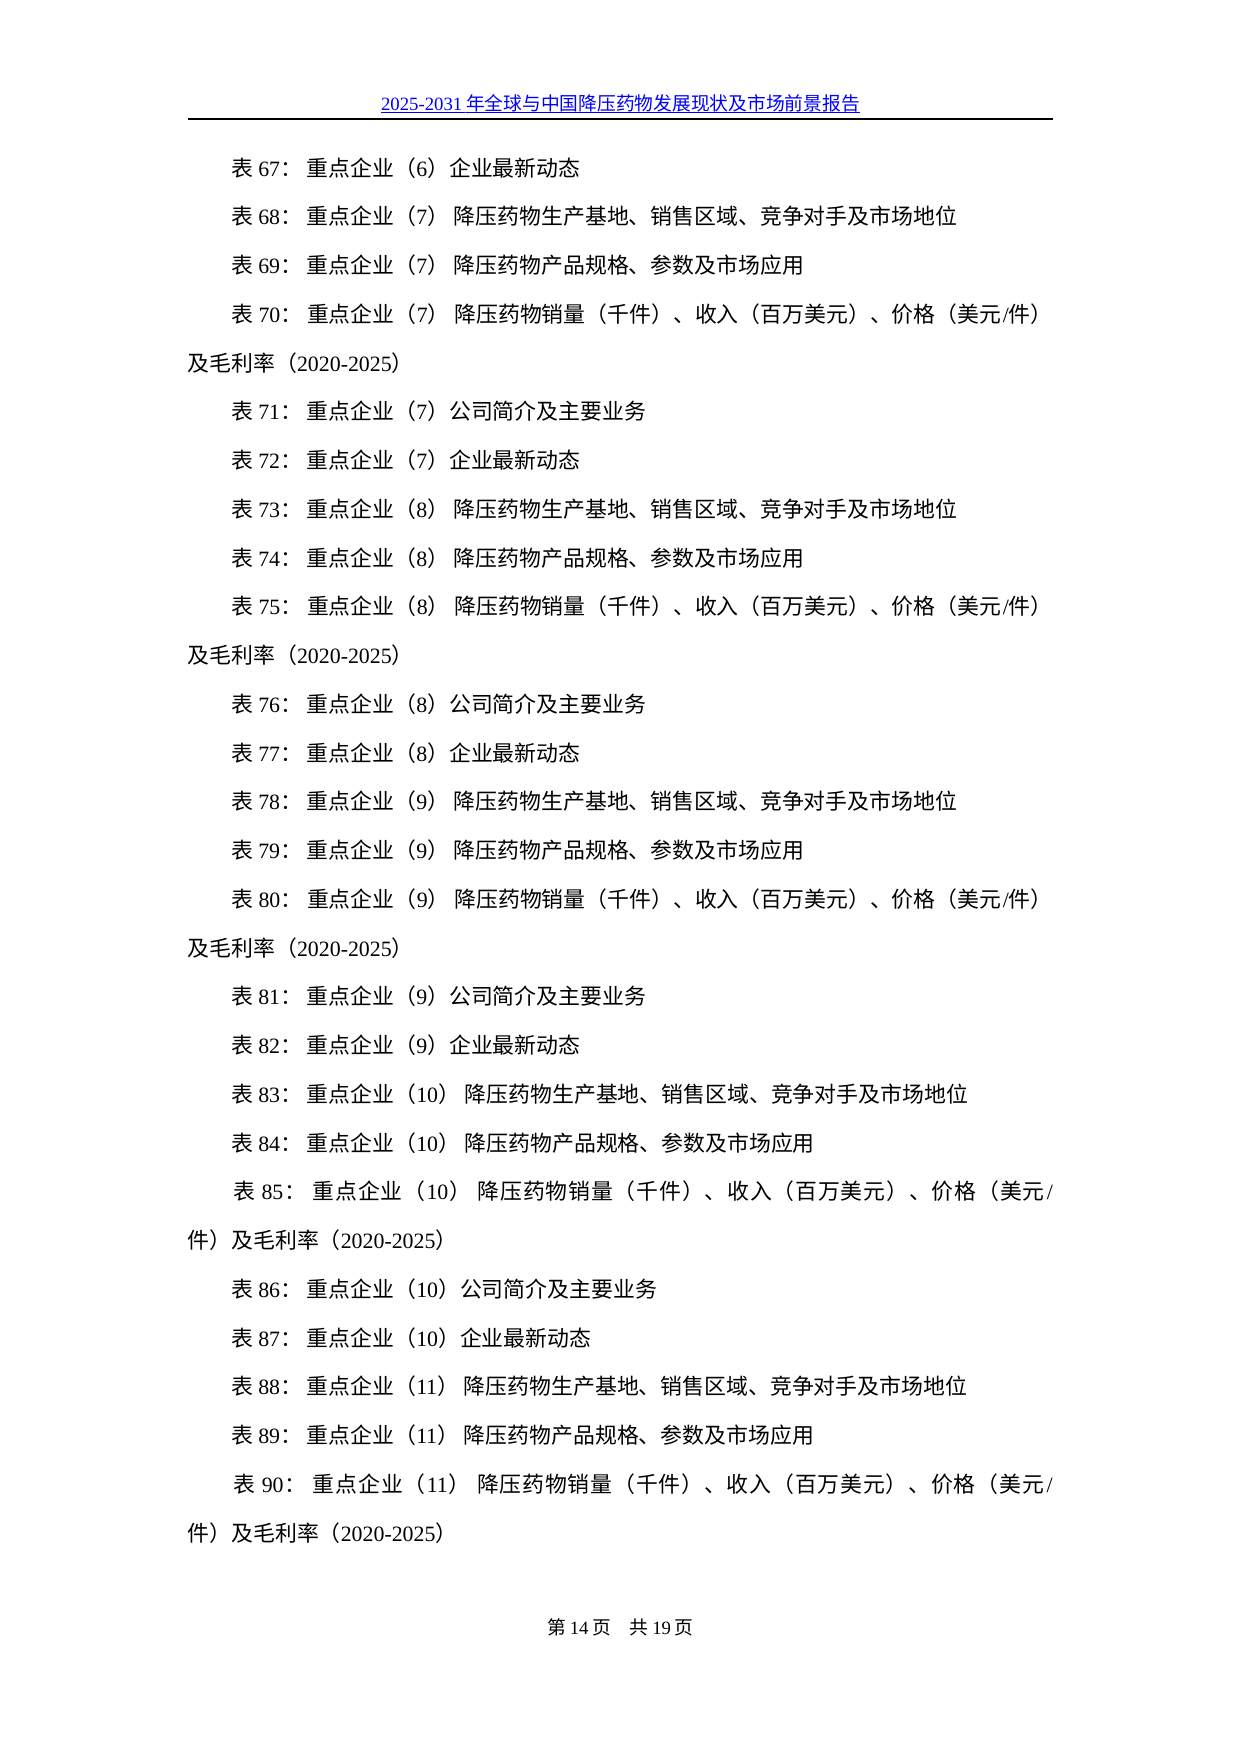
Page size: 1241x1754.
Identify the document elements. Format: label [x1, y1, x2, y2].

text [187, 150, 1053, 1548]
